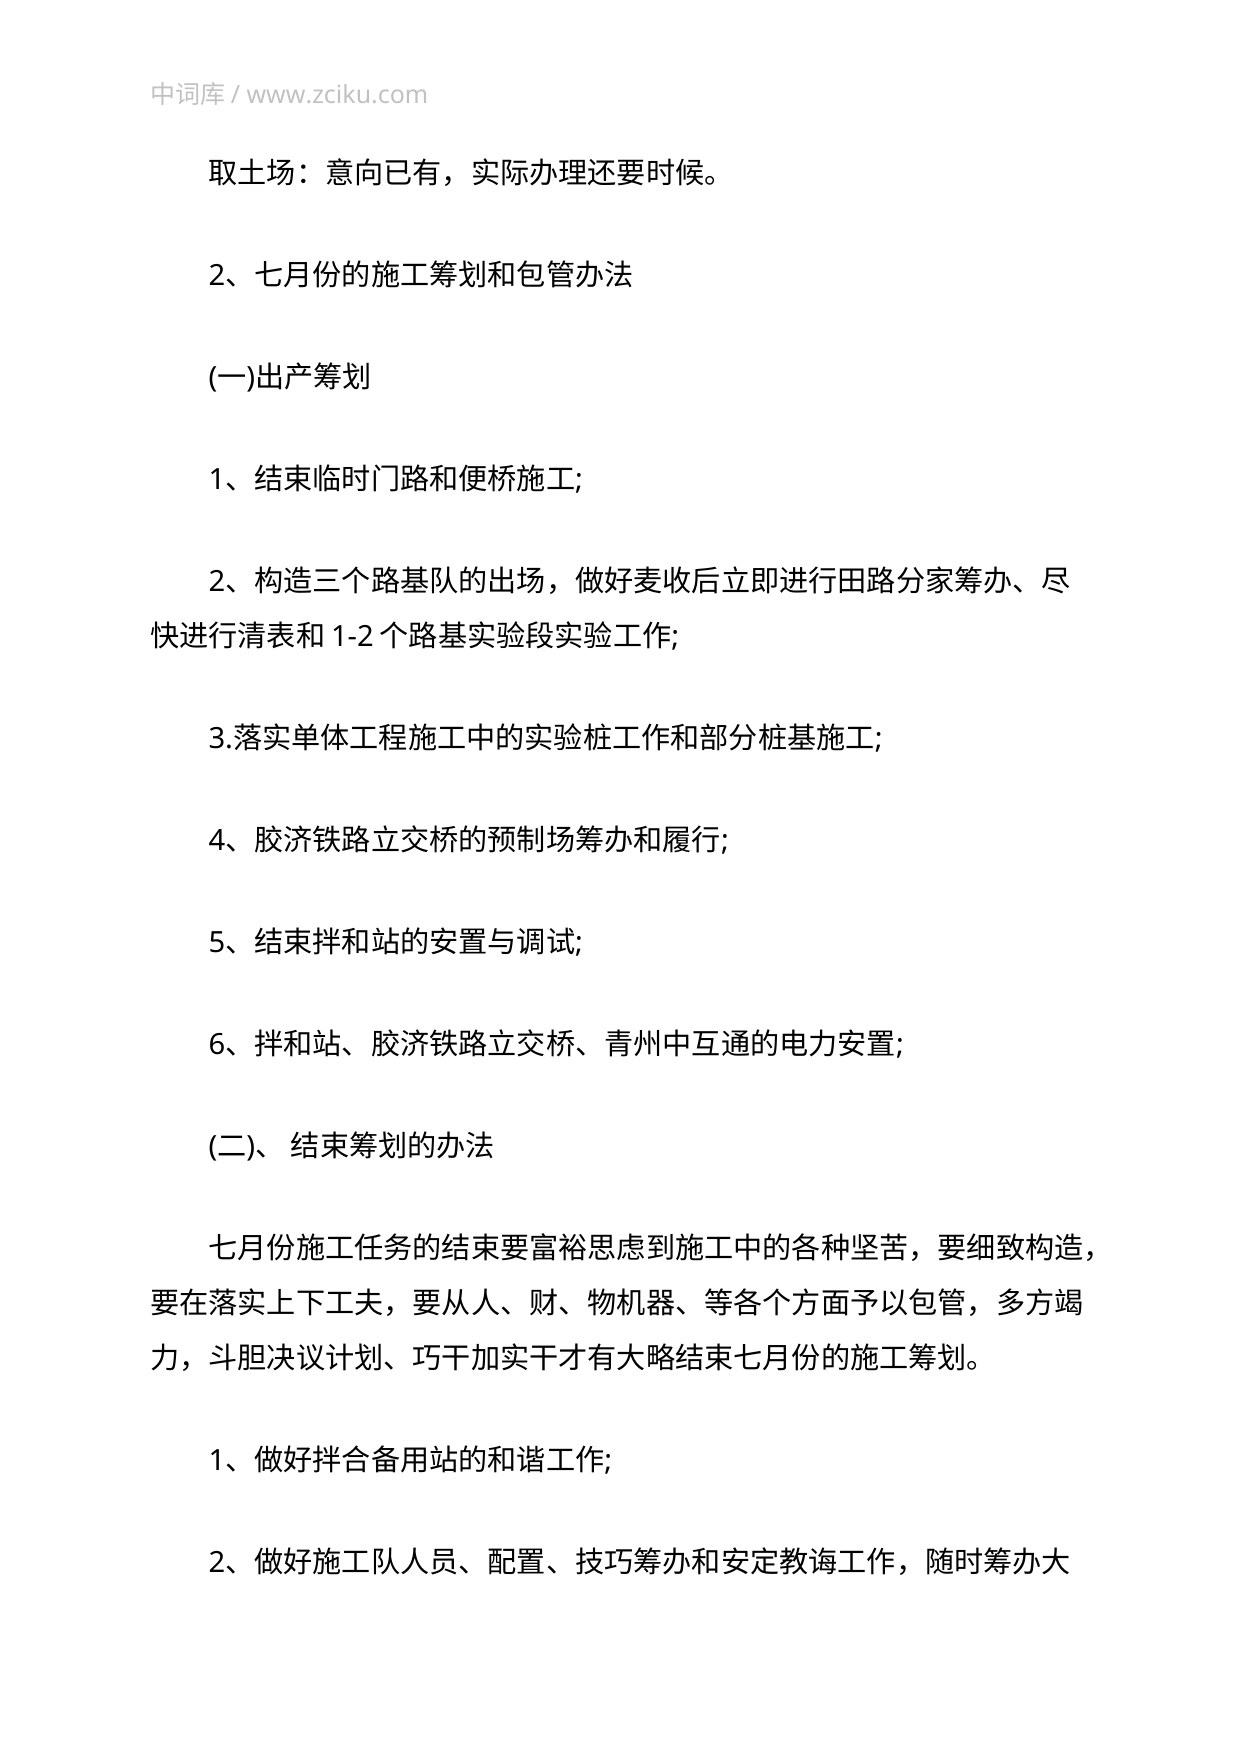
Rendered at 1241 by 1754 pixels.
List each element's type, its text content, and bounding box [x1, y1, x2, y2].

text 七月份施工任务的结束要富裕思虑到施工中的各种坚苦，要细致构造，要在落实上下工夫，要从人、财、物机器、等各个方面予以包管，多方竭力，斗胆决议计划、巧干加实干才有大略结束七月份的施工筹划。 [150, 1224, 1090, 1377]
text 1、做好拌合备用站的和谐工作; [150, 1436, 1090, 1478]
text (二)、 结束筹划的办法 [150, 1123, 1090, 1165]
text 5、结束拌和站的安置与调试; [150, 919, 1090, 961]
text 6、拌和站、胶济铁路立交桥、青州中互通的电力安置; [150, 1021, 1090, 1063]
text 3.落实单体工程施工中的实验桩工作和部分桩基施工; [150, 715, 1090, 757]
text 1、结束临时门路和便桥施工; [150, 456, 1090, 498]
text (一)出产筹划 [150, 354, 1090, 396]
text 取土场：意向已有，实际办理还要时候。 [150, 150, 1090, 192]
text 4、胶济铁路立交桥的预制场筹办和履行; [150, 817, 1090, 859]
text 2、七月份的施工筹划和包管办法 [150, 252, 1090, 294]
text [150, 1538, 1090, 1581]
text 2、构造三个路基队的出场，做好麦收后立即进行田路分家筹办、尽快进行清表和1-2个路基实验段实验工作; [150, 558, 1090, 655]
